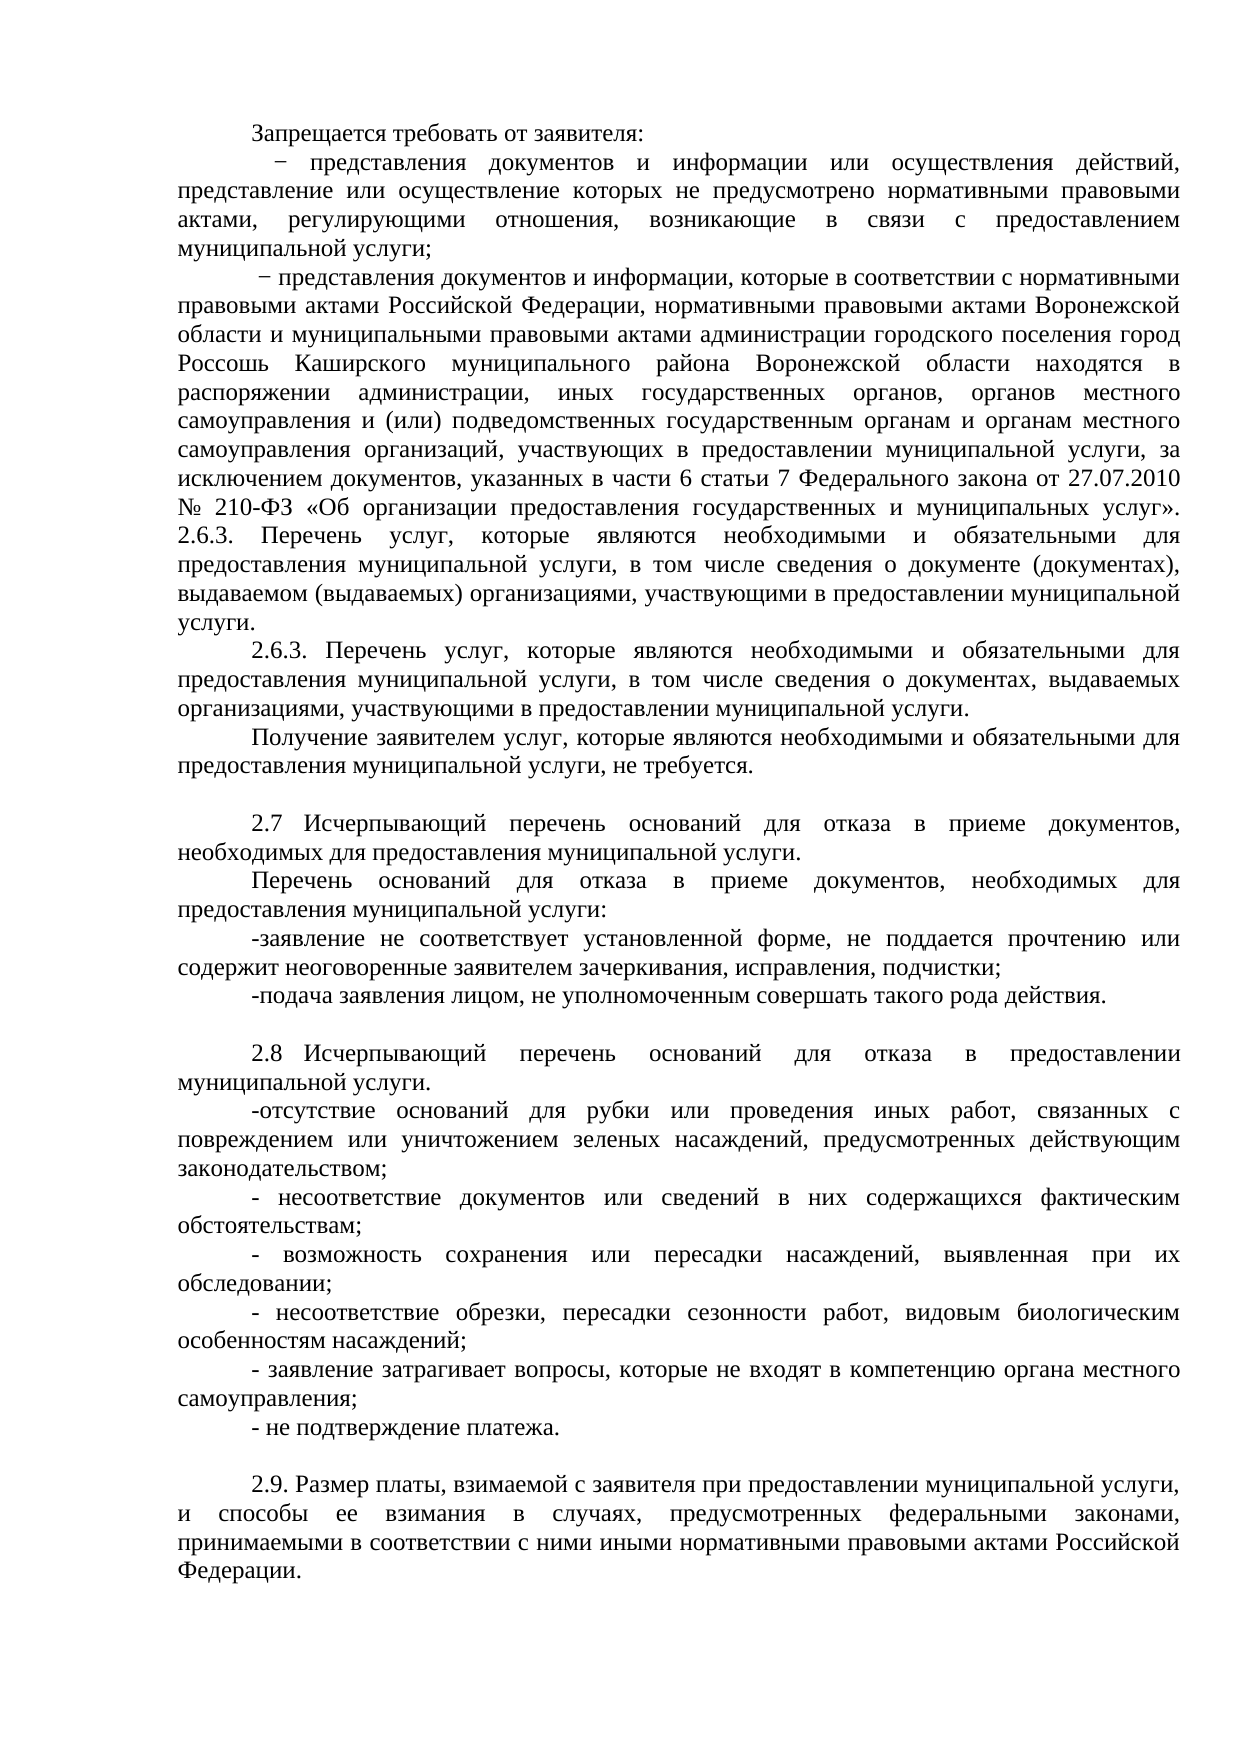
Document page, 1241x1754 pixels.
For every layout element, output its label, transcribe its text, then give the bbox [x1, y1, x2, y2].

text − представления документов и информации, которые в соответствии с нормативными правовыми актами Российской Федерации, нормативными правовыми актами Воронежской области и муниципальными правовыми актами администрации городского поселения город Россошь Каширского муниципального района Воронежской области находятся в распоряжении администрации, иных государственных органов, органов местного самоуправления и (или) подведомственных государственным органам и органам местного самоуправления организаций, участвующих в предоставлении муниципальной услуги, за исключением документов, указанных в части 6 статьи 7 Федерального закона от 27.07.2010 № 210-ФЗ «Об организации предоставления государственных и муниципальных услуг». 2.6.3. Перечень услуг, которые являются необходимыми и обязательными для предоставления муниципальной услуги, в том числе сведения о документе (документах), выдаваемом (выдаваемых) организациями, участвующими в предоставлении муниципальной услуги. [177, 262, 1181, 636]
text -подача заявления лицом, не уполномоченным совершать такого рода действия. [177, 981, 1181, 1009]
text - возможность сохранения или пересадки насаждений, выявленная при их обследовании; [177, 1239, 1181, 1297]
text − представления документов и информации или осуществления действий, представление или осуществление которых не предусмотрено нормативными правовыми актами, регулирующими отношения, возникающие в связи с предоставлением муниципальной услуги; [177, 147, 1181, 262]
text - несоответствие документов или сведений в них содержащихся фактическим обстоятельствам; [177, 1182, 1181, 1239]
text Получение заявителем услуг, которые являются необходимыми и обязательными для предоставления муниципальной услуги, не требуется. [177, 722, 1181, 779]
list Исчерпывающий перечень оснований для отказа в предоставлении муниципальной услуги. [177, 1038, 1181, 1096]
text 2.9. Размер платы, взимаемой с заявителя при предоставлении муниципальной услуги, и способы ее взимания в случаях, предусмотренных федеральными законами, принимаемыми в соответствии с ними иными нормативными правовыми актами Российской Федерации. [177, 1469, 1181, 1584]
text -отсутствие оснований для рубки или проведения иных работ, связанных с повреждением или уничтожением зеленых насаждений, предусмотренных действующим законодательством; [177, 1096, 1181, 1182]
text Запрещается требовать от заявителя: [177, 118, 1181, 147]
text - несоответствие обрезки, пересадки сезонности работ, видовым биологическим особенностям насаждений; [177, 1297, 1181, 1354]
text Перечень оснований для отказа в приеме документов, необходимых для предоставления муниципальной услуги: [177, 866, 1181, 923]
text -заявление не соответствует установленной форме, не поддается прочтению или содержит неоговоренные заявителем зачеркивания, исправления, подчистки; [177, 923, 1181, 981]
text 2.6.3. Перечень услуг, которые являются необходимыми и обязательными для предоставления муниципальной услуги, в том числе сведения о документах, выдаваемых организациями, участвующими в предоставлении муниципальной услуги. [177, 636, 1181, 722]
text - заявление затрагивает вопросы, которые не входят в компетенцию органа местного самоуправления; [177, 1354, 1181, 1412]
list Исчерпывающий перечень оснований для отказа в приеме документов, необходимых для предоставления муниципальной услуги. [177, 808, 1181, 866]
text - не подтверждение платежа. [177, 1412, 1181, 1441]
